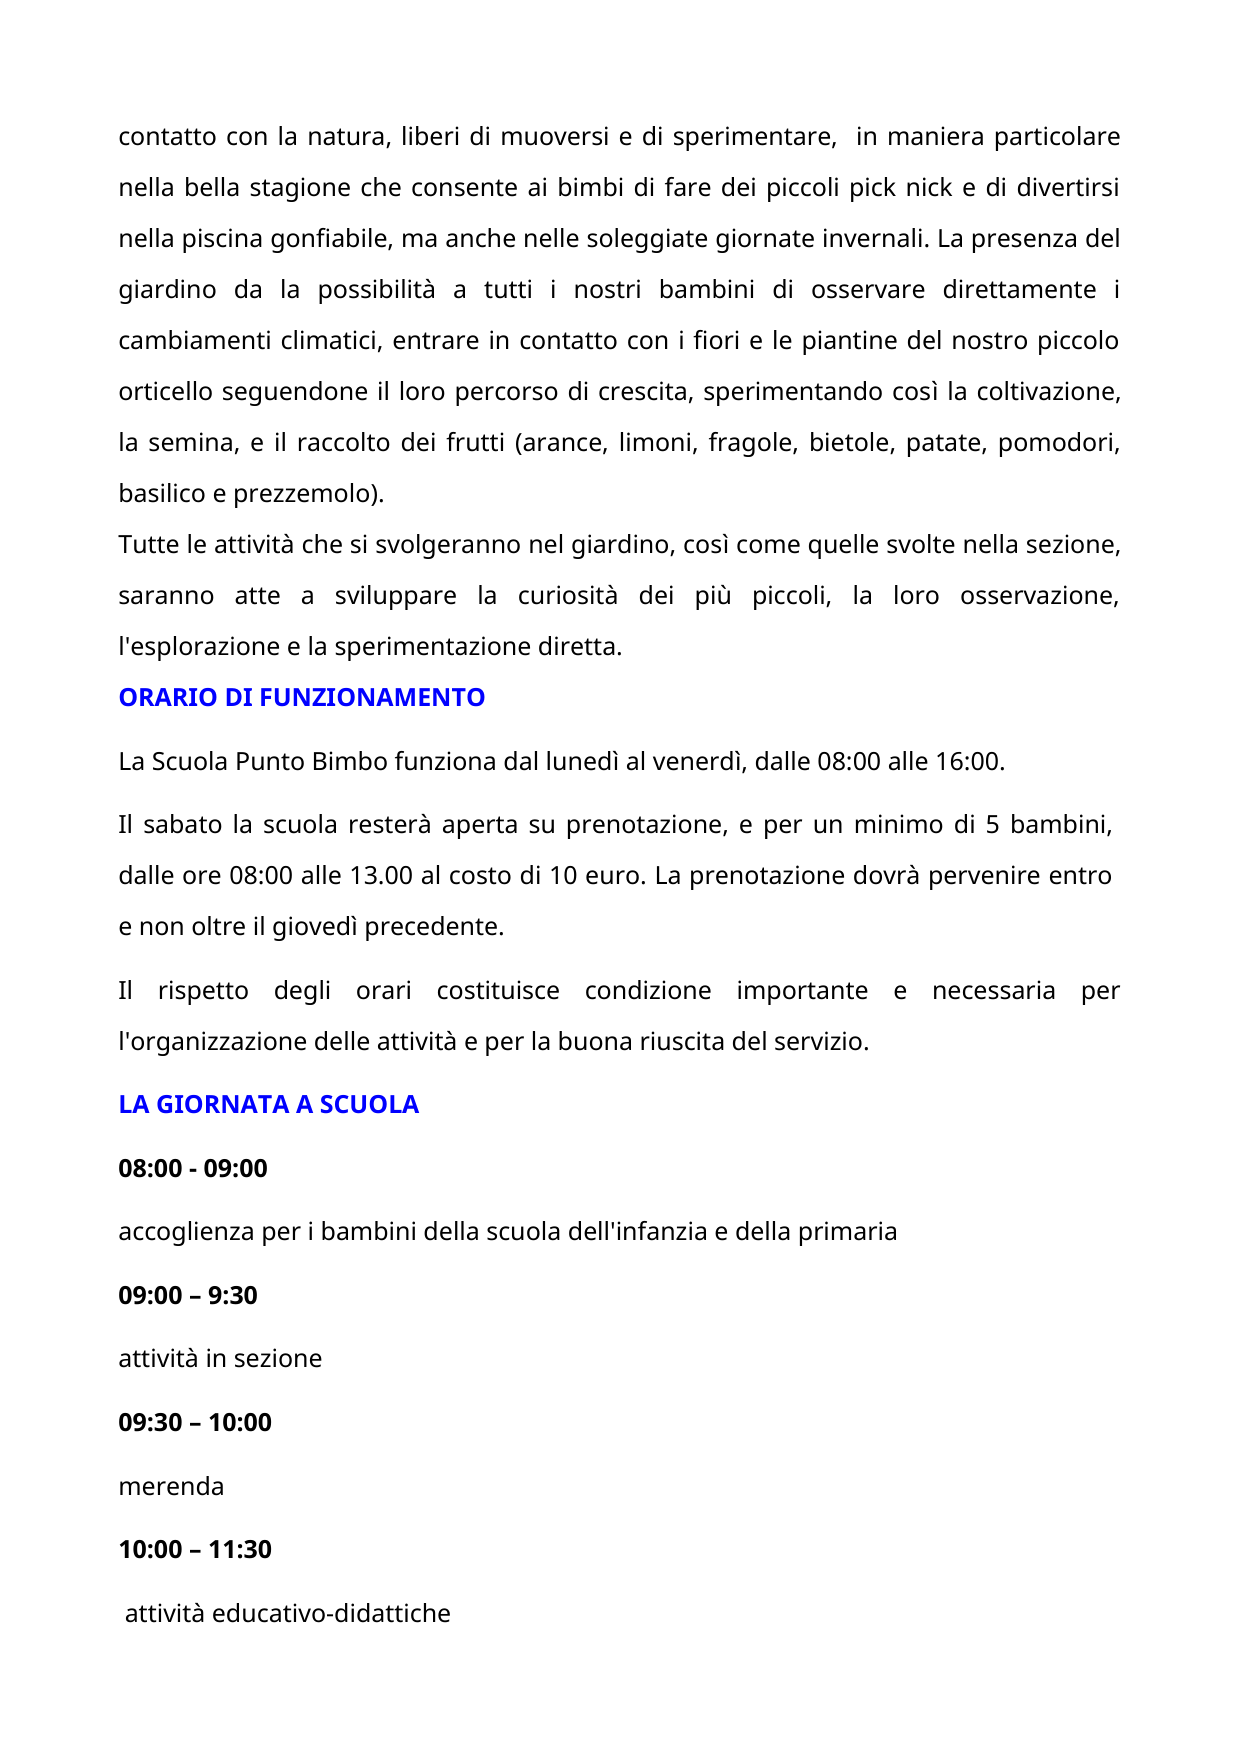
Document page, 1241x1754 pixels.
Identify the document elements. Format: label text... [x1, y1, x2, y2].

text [118, 118, 1122, 509]
text 09:30 – 10:00 [118, 1404, 1122, 1439]
text La Scuola Punto Bimbo funziona dal lunedì al venerdì, dalle 08:00 alle 16:00. [118, 743, 1114, 777]
text Tutte le attività che si svolgeranno nel giardino, così come quelle svolte nella sezione, saranno atte a sviluppare la curiosità dei più piccoli, la loro osservazione, l'esplorazione e la sperimentazione diretta. [118, 526, 1122, 663]
text LA GIORNATA A SCUOLA [118, 1087, 1122, 1121]
text ORARIO DI FUNZIONAMENTO [118, 679, 1122, 714]
text accoglienza per i bambini della scuola dell'infanzia e della primaria [118, 1214, 1122, 1248]
text Il rispetto degli orari costituisce condizione importante e necessaria per l'organizzazione delle attività e per la buona riuscita del servizio. [118, 972, 1122, 1057]
text Il sabato la scuola resterà aperta su prenotazione, e per un minimo di 5 bambini, dalle ore 08:00 alle 13.00 al costo di 10 euro. La prenotazione dovrà pervenire entro e non oltre il giovedì precedente. [118, 807, 1114, 943]
text 08:00 - 09:00 [118, 1150, 1122, 1184]
text attività in sezione [118, 1341, 1122, 1375]
text attività educativo-didattiche [118, 1595, 1122, 1629]
text 09:00 – 9:30 [118, 1277, 1122, 1312]
text merenda [118, 1468, 1122, 1502]
text 10:00 – 11:30 [118, 1532, 1122, 1566]
